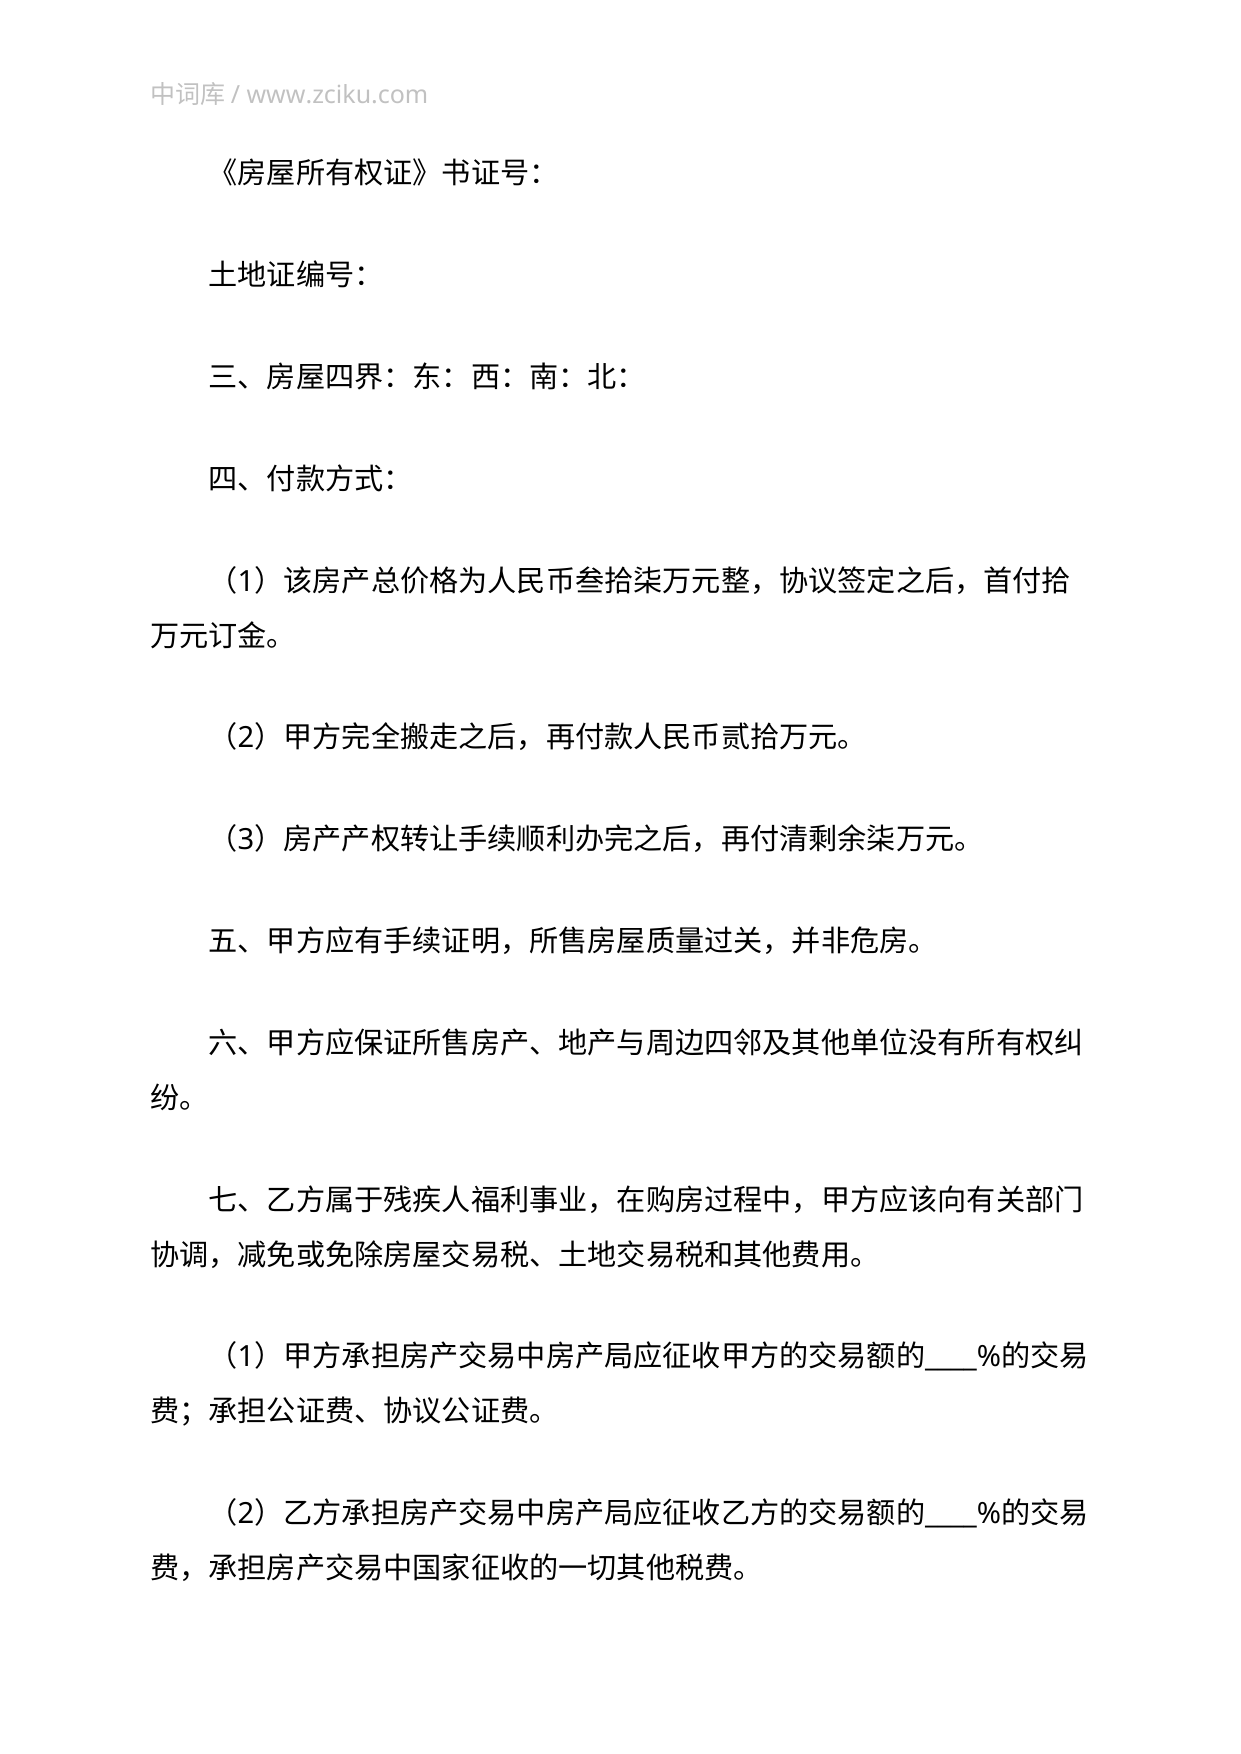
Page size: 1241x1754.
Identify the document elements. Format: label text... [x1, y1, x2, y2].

text 四、付款方式： [150, 455, 1090, 498]
text 土地证编号： [150, 252, 1090, 294]
text （2）甲方完全搬走之后，再付款人民币贰拾万元。 [150, 714, 1090, 756]
text （3）房产产权转让手续顺利办完之后，再付清剩余柒万元。 [150, 816, 1090, 858]
text 《房屋所有权证》书证号： [150, 150, 1090, 192]
text 七、乙方属于残疾人福利事业，在购房过程中，甲方应该向有关部门协调，减免或免除房屋交易税、土地交易税和其他费用。 [150, 1176, 1090, 1273]
text 六、甲方应保证所售房产、地产与周边四邻及其他单位没有所有权纠纷。 [150, 1019, 1090, 1117]
text （2）乙方承担房产交易中房产局应征收乙方的交易额的____%的交易费，承担房产交易中国家征收的一切其他税费。 [150, 1490, 1090, 1587]
text （1）该房产总价格为人民币叁拾柒万元整，协议签定之后，首付拾万元订金。 [150, 557, 1090, 654]
text 三、房屋四界：东：西：南：北： [150, 353, 1090, 396]
text 五、甲方应有手续证明，所售房屋质量过关，并非危房。 [150, 918, 1090, 960]
text （1）甲方承担房产交易中房产局应征收甲方的交易额的____%的交易费；承担公证费、协议公证费。 [150, 1333, 1090, 1430]
